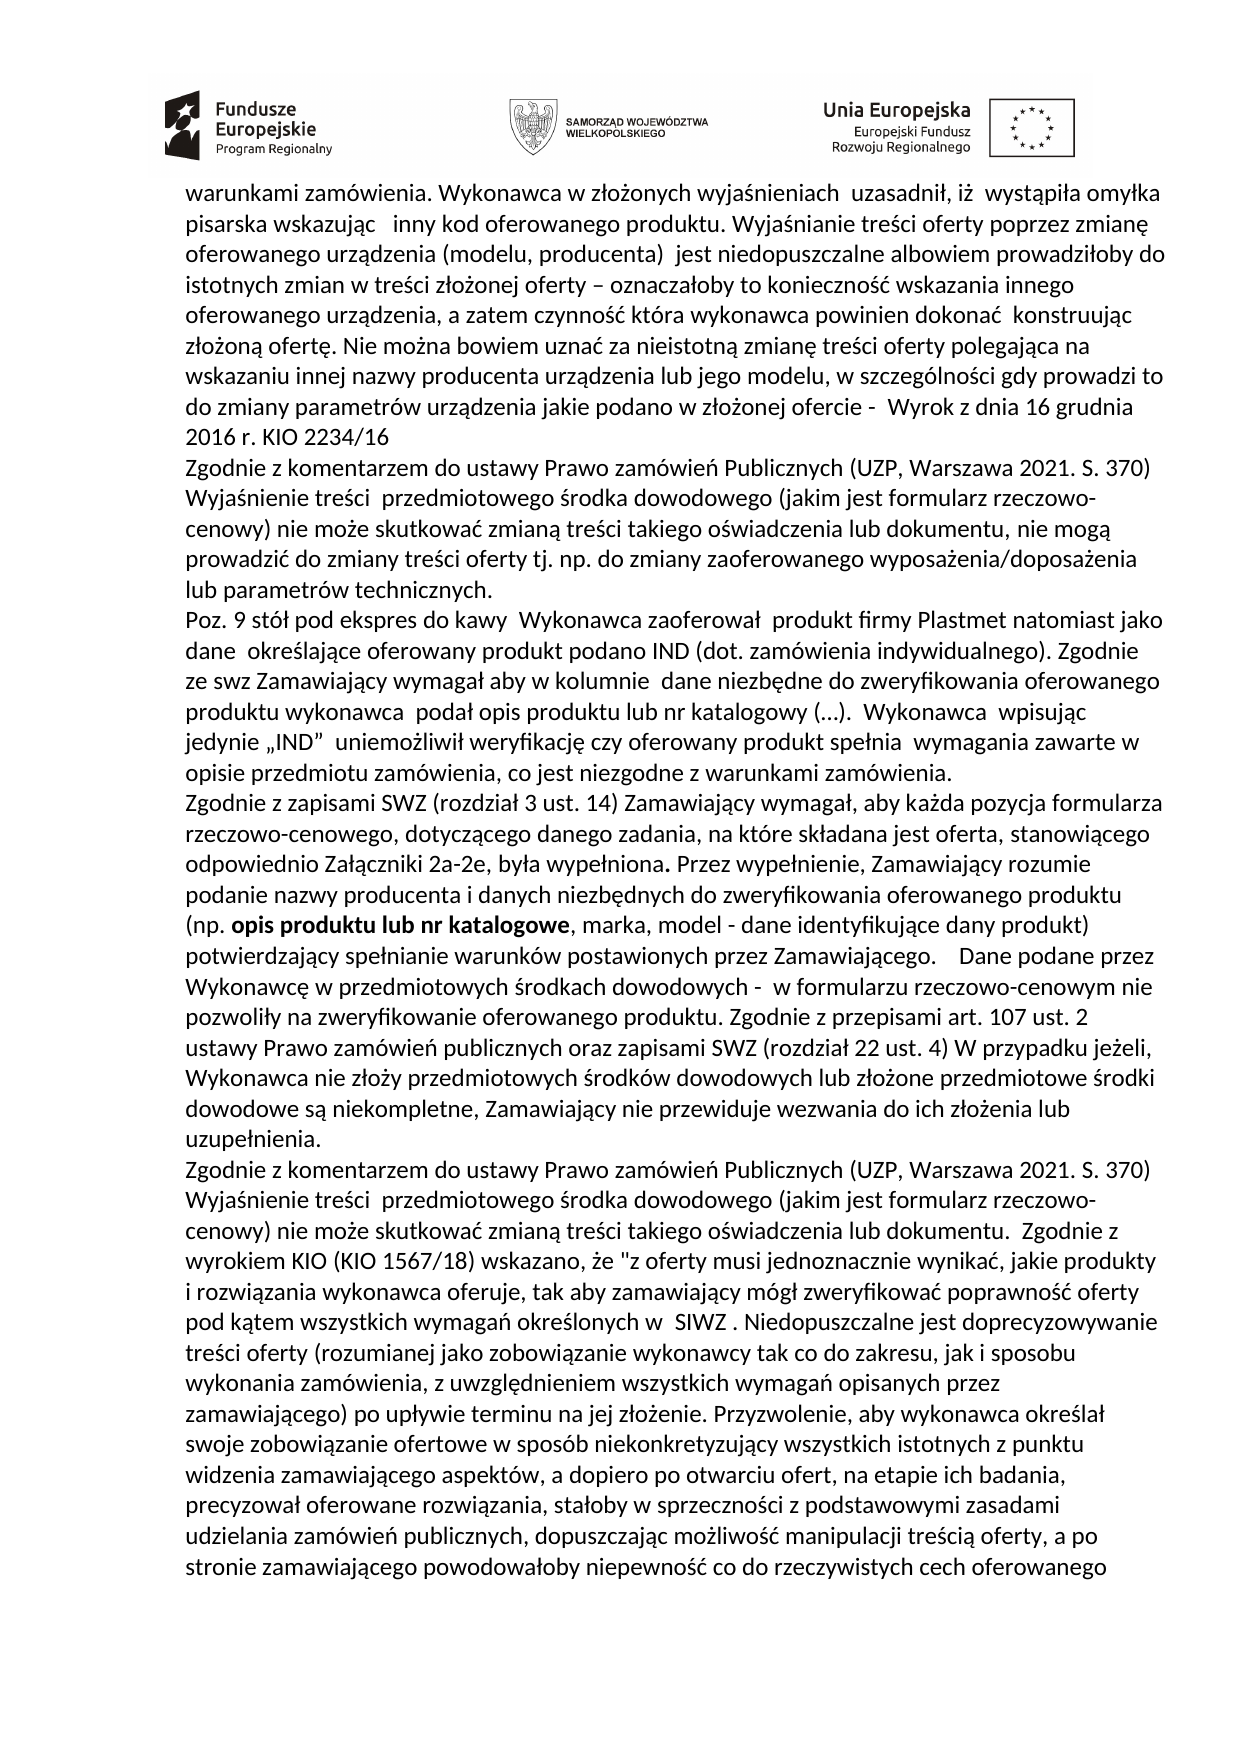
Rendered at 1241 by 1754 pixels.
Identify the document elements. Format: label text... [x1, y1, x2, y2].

picture [147, 73, 1093, 178]
list Poz. 9 stół pod ekspres do kawy Wykonawca zaoferował produkt firmy Plastmet natomiast jako dane określające oferowany produkt podano IND (dot. zamówienia indywidualnego). Zgodnie ze swz Zamawiający wymagał aby w kolumnie dane niezbędne do zweryfikowania oferowanego produktu wykonawca podał opis produktu lub nr katalogowy (…). Wykonawca wpisując jedynie „IND” uniemożliwił weryfikację czy oferowany produkt spełnia wymagania zawarte w opisie przedmiotu zamówienia, co jest niezgodne z warunkami zamówienia. [185, 604, 1167, 788]
list Zgodnie z zapisami SWZ (rozdział 3 ust. 14) Zamawiający wymagał, aby każda pozycja formularza rzeczowo-cenowego, dotyczącego danego zadania, na które składana jest oferta, stanowiącego odpowiednio Załączniki 2a-2e, była wypełniona. Przez wypełnienie, Zamawiający rozumie podanie nazwy producenta i danych niezbędnych do zweryfikowania oferowanego produktu (np. opis produktu lub nr katalogowe, marka, model - dane identyfikujące dany produkt) potwierdzający spełnianie warunków postawionych przez Zamawiającego. Dane podane przez Wykonawcę w przedmiotowych środkach dowodowych - w formularzu rzeczowo-cenowym nie pozwoliły na zweryfikowanie oferowanego produktu. Zgodnie z przepisami art. 107 ust. 2 ustawy Prawo zamówień publicznych oraz zapisami SWZ (rozdział 22 ust. 4) W przypadku jeżeli, Wykonawca nie złoży przedmiotowych środków dowodowych lub złożone przedmiotowe środki dowodowe są niekompletne, Zamawiający nie przewiduje wezwania do ich złożenia lub uzupełnienia. [185, 788, 1167, 1154]
list Zgodnie z komentarzem do ustawy Prawo zamówień Publicznych (UZP, Warszawa 2021. S. 370) Wyjaśnienie treści przedmiotowego środka dowodowego (jakim jest formularz rzeczowo-cenowy) nie może skutkować zmianą treści takiego oświadczenia lub dokumentu, nie mogą prowadzić do zmiany treści oferty tj. np. do zmiany zaoferowanego wyposażenia/doposażenia lub parametrów technicznych. [185, 452, 1167, 604]
